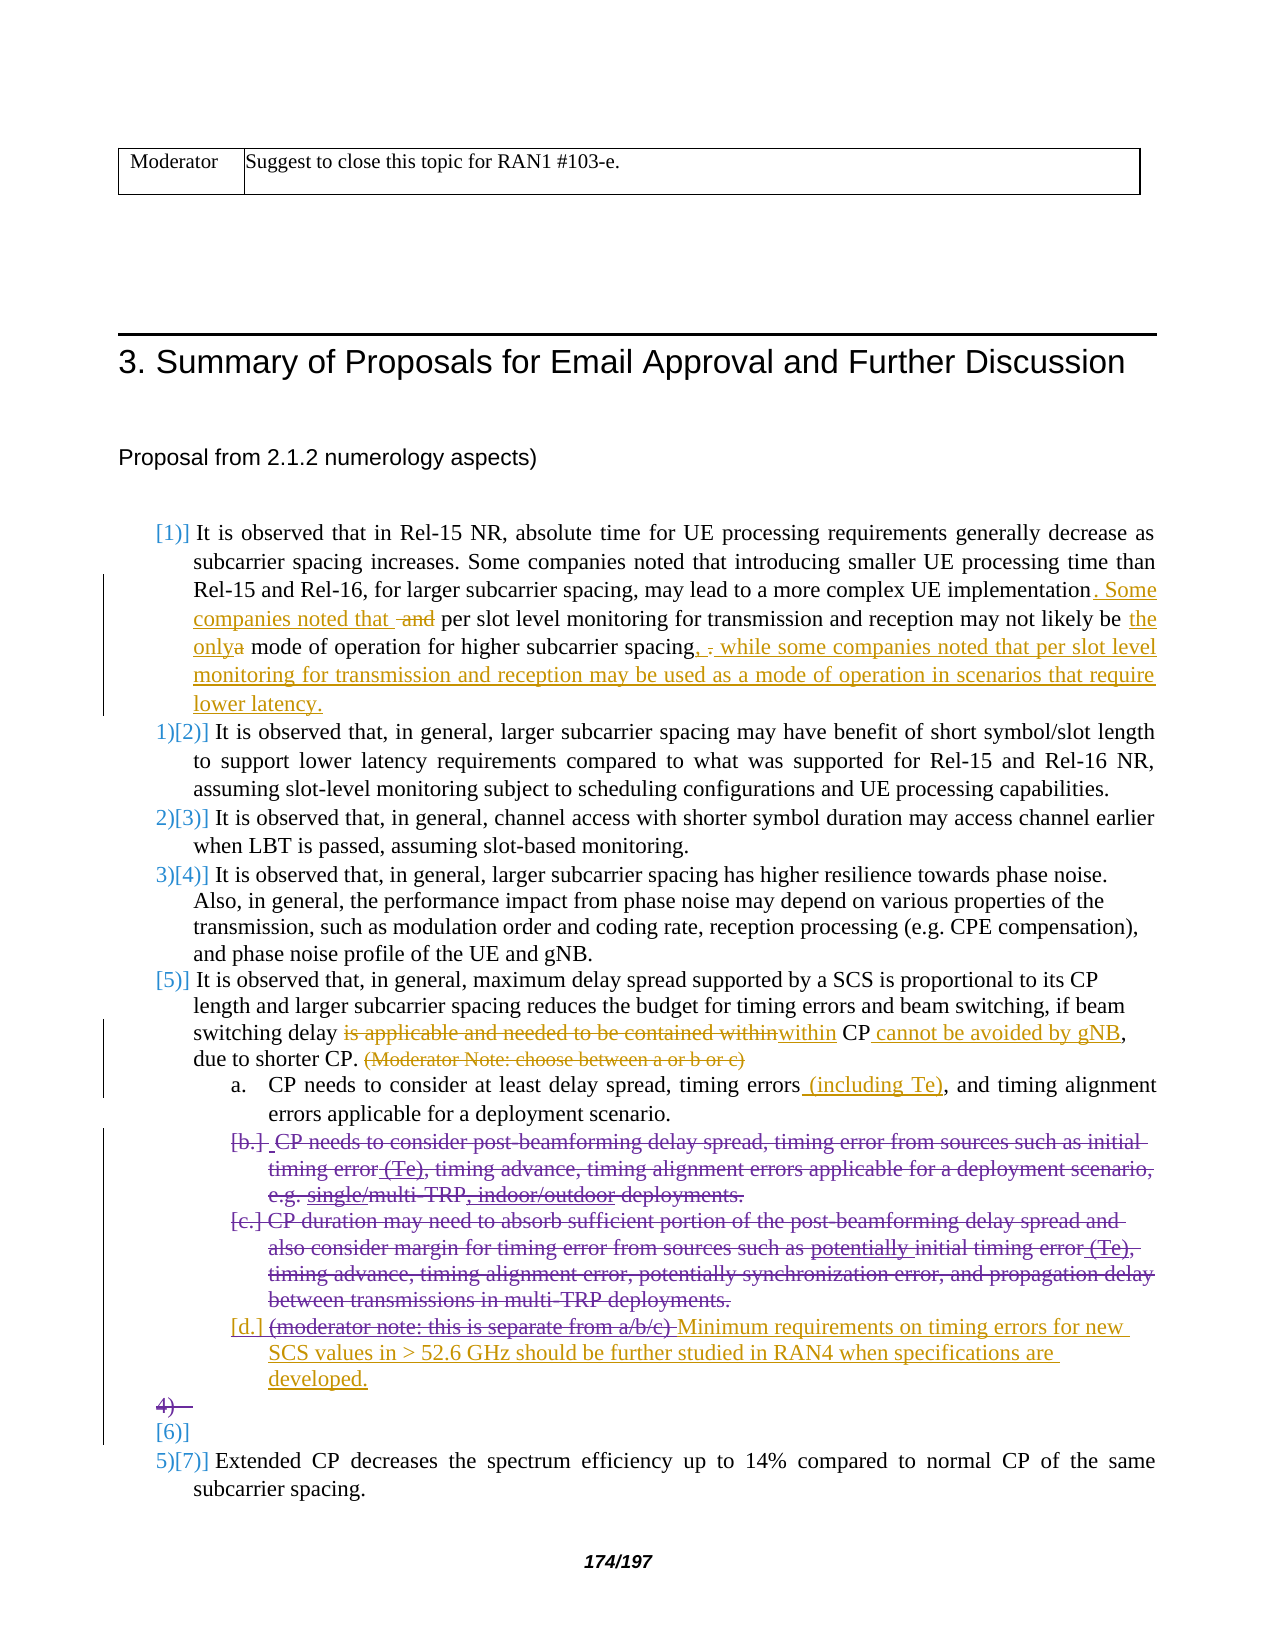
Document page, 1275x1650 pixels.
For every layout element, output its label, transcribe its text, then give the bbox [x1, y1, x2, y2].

list CP needs to consider at least delay spread, timing errors, and timing alignment errors applicable for a deployment scenario. [231, 1071, 1157, 1126]
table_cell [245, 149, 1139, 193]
list It is observed that, in general, larger subcarrier spacing may have benefit of short symbol/slot length to support lower latency requirements compared to what was supported for Rel-15 and Rel-16 NR, assuming slot-level monitoring subject to scheduling configurations and UE processing capabilities. [156, 718, 1157, 802]
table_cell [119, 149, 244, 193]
list It is observed that, in general, larger subcarrier spacing has higher resilience towards phase noise. Also, in general, the performance impact from phase noise may depend on various properties of the transmission, such as modulation order and coding rate, reception processing (e.g. CPE compensation), and phase noise profile of the UE and gNB. [156, 861, 1157, 966]
subtitle Summary of Proposals for Email Approval and Further Discussion [118, 336, 1157, 381]
subtitle Proposal from 2.1.2 numerology aspects) [118, 444, 1157, 470]
list It is observed that, in general, channel access with shorter symbol duration may access channel earlier when LBT is passed, assuming slot-based monitoring. [156, 804, 1157, 858]
list It is observed that, in general, maximum delay spread supported by a SCS is proportional to its CP length and larger subcarrier spacing reduces the budget for timing errors and beam switching, if beam switching delay CP, due to shorter CP. [156, 966, 1157, 1071]
list It is observed that in Rel-15 NR, absolute time for UE processing requirements generally decrease as subcarrier spacing increases. Some companies noted that introducing smaller UE processing time than Rel-15 and Rel-16, for larger subcarrier spacing, may lead to a more complex UE implementation per slot level monitoring for transmission and reception may not likely be mode of operation for higher subcarrier spacing [156, 519, 1157, 716]
list Extended CP decreases the spectrum efficiency up to 14% compared to normal CP of the same subcarrier spacing. [156, 1447, 1157, 1501]
